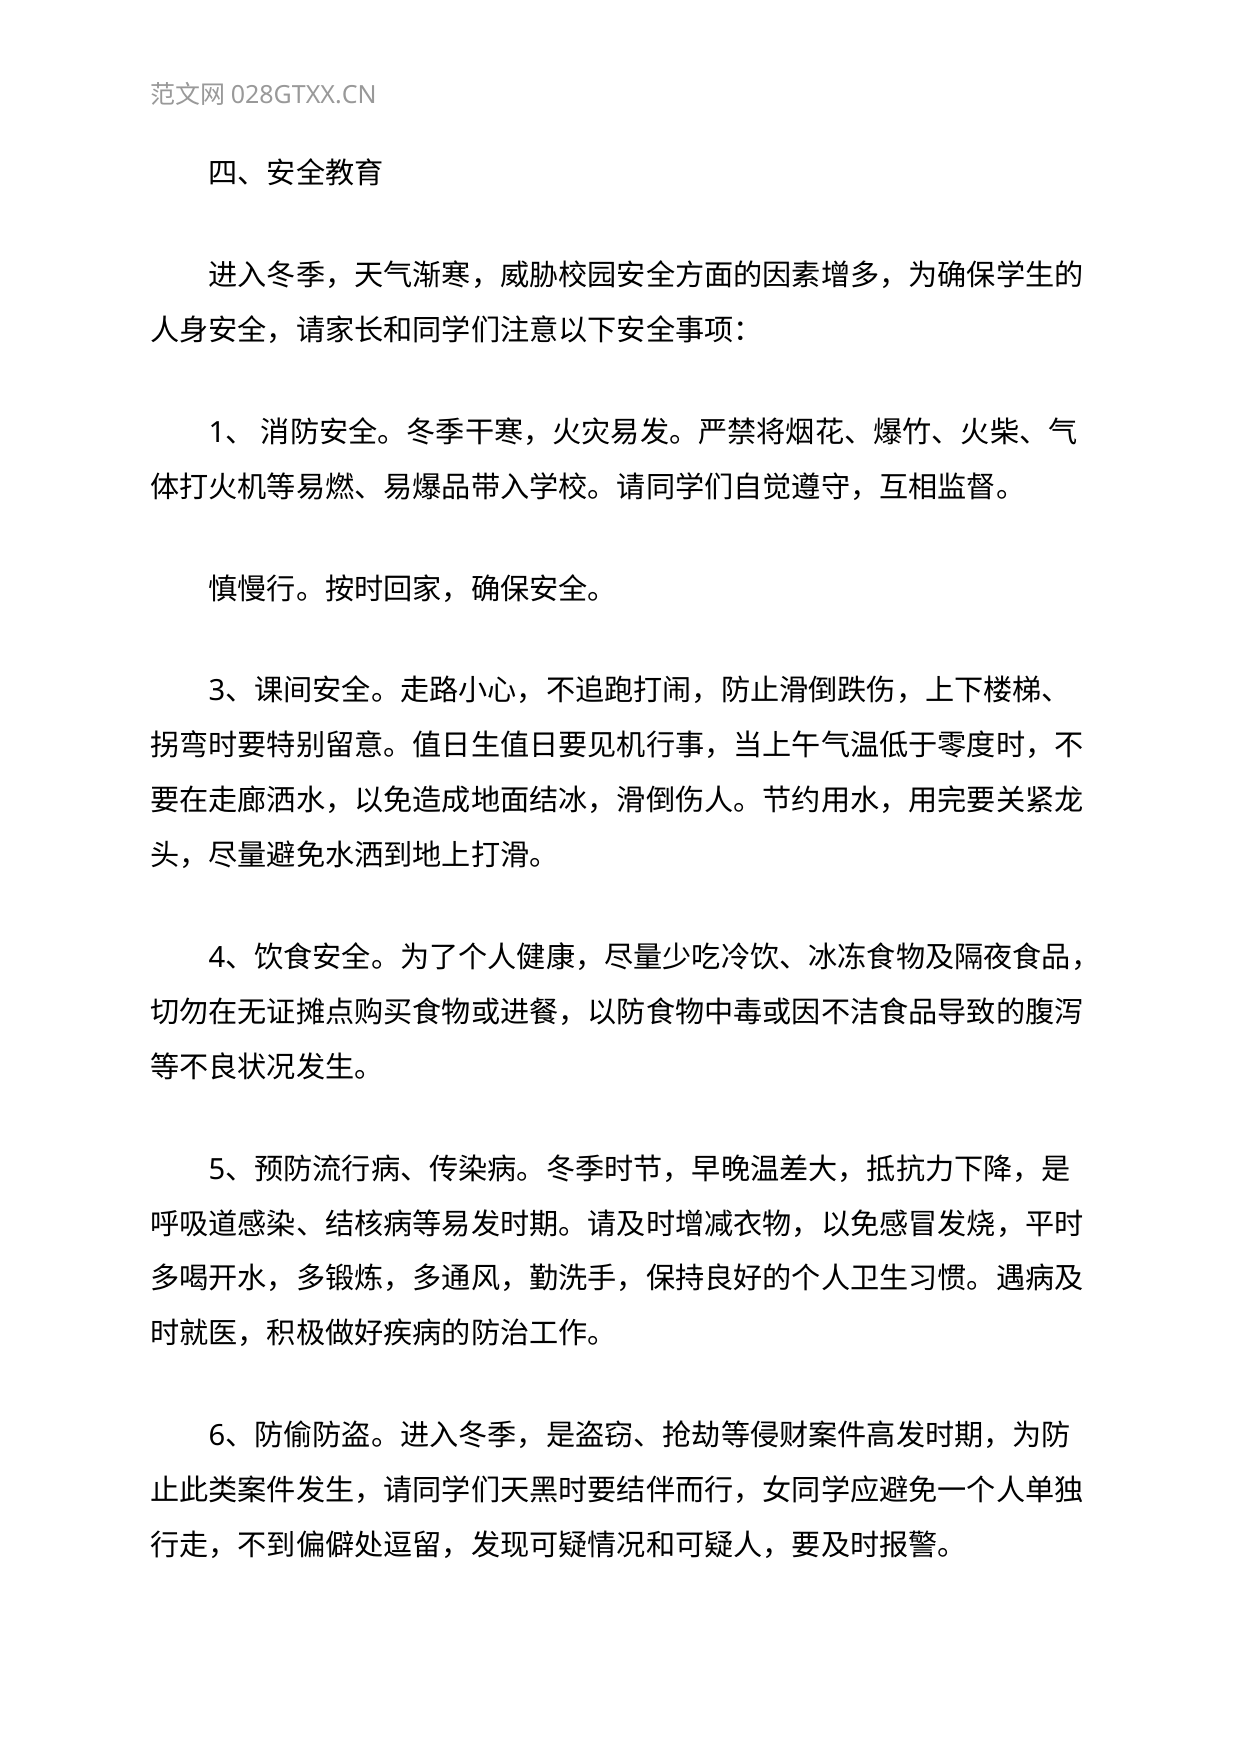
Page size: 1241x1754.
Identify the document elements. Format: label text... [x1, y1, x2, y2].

text 5、预防流行病、传染病。冬季时节，早晚温差大，抵抗力下降，是呼吸道感染、结核病等易发时期。请及时增减衣物，以免感冒发烧，平时多喝开水，多锻炼，多通风，勤洗手，保持良好的个人卫生习惯。遇病及时就医，积极做好疾病的防治工作。 [150, 1145, 1090, 1352]
text 3、课间安全。走路小心，不追跑打闹，防止滑倒跌伤，上下楼梯、拐弯时要特别留意。值日生值日要见机行事，当上午气温低于零度时，不要在走廊洒水，以免造成地面结冰，滑倒伤人。节约用水，用完要关紧龙头，尽量避免水洒到地上打滑。 [150, 667, 1090, 874]
text 1、 消防安全。冬季干寒，火灾易发。严禁将烟花、爆竹、火柴、气体打火机等易燃、易爆品带入学校。请同学们自觉遵守，互相监督。 [150, 408, 1090, 506]
text 4、饮食安全。为了个人健康，尽量少吃冷饮、冰冻食物及隔夜食品，切勿在无证摊点购买食物或进餐，以防食物中毒或因不洁食品导致的腹泻等不良状况发生。 [150, 933, 1090, 1086]
text 四、安全教育 [150, 150, 1090, 192]
text 慎慢行。按时回家，确保安全。 [150, 565, 1090, 607]
text 6、防偷防盗。进入冬季，是盗窃、抢劫等侵财案件高发时期，为防止此类案件发生，请同学们天黑时要结伴而行，女同学应避免一个人单独行走，不到偏僻处逗留，发现可疑情况和可疑人，要及时报警。 [150, 1412, 1090, 1564]
text 进入冬季，天气渐寒，威胁校园安全方面的因素增多，为确保学生的人身安全，请家长和同学们注意以下安全事项： [150, 252, 1090, 349]
